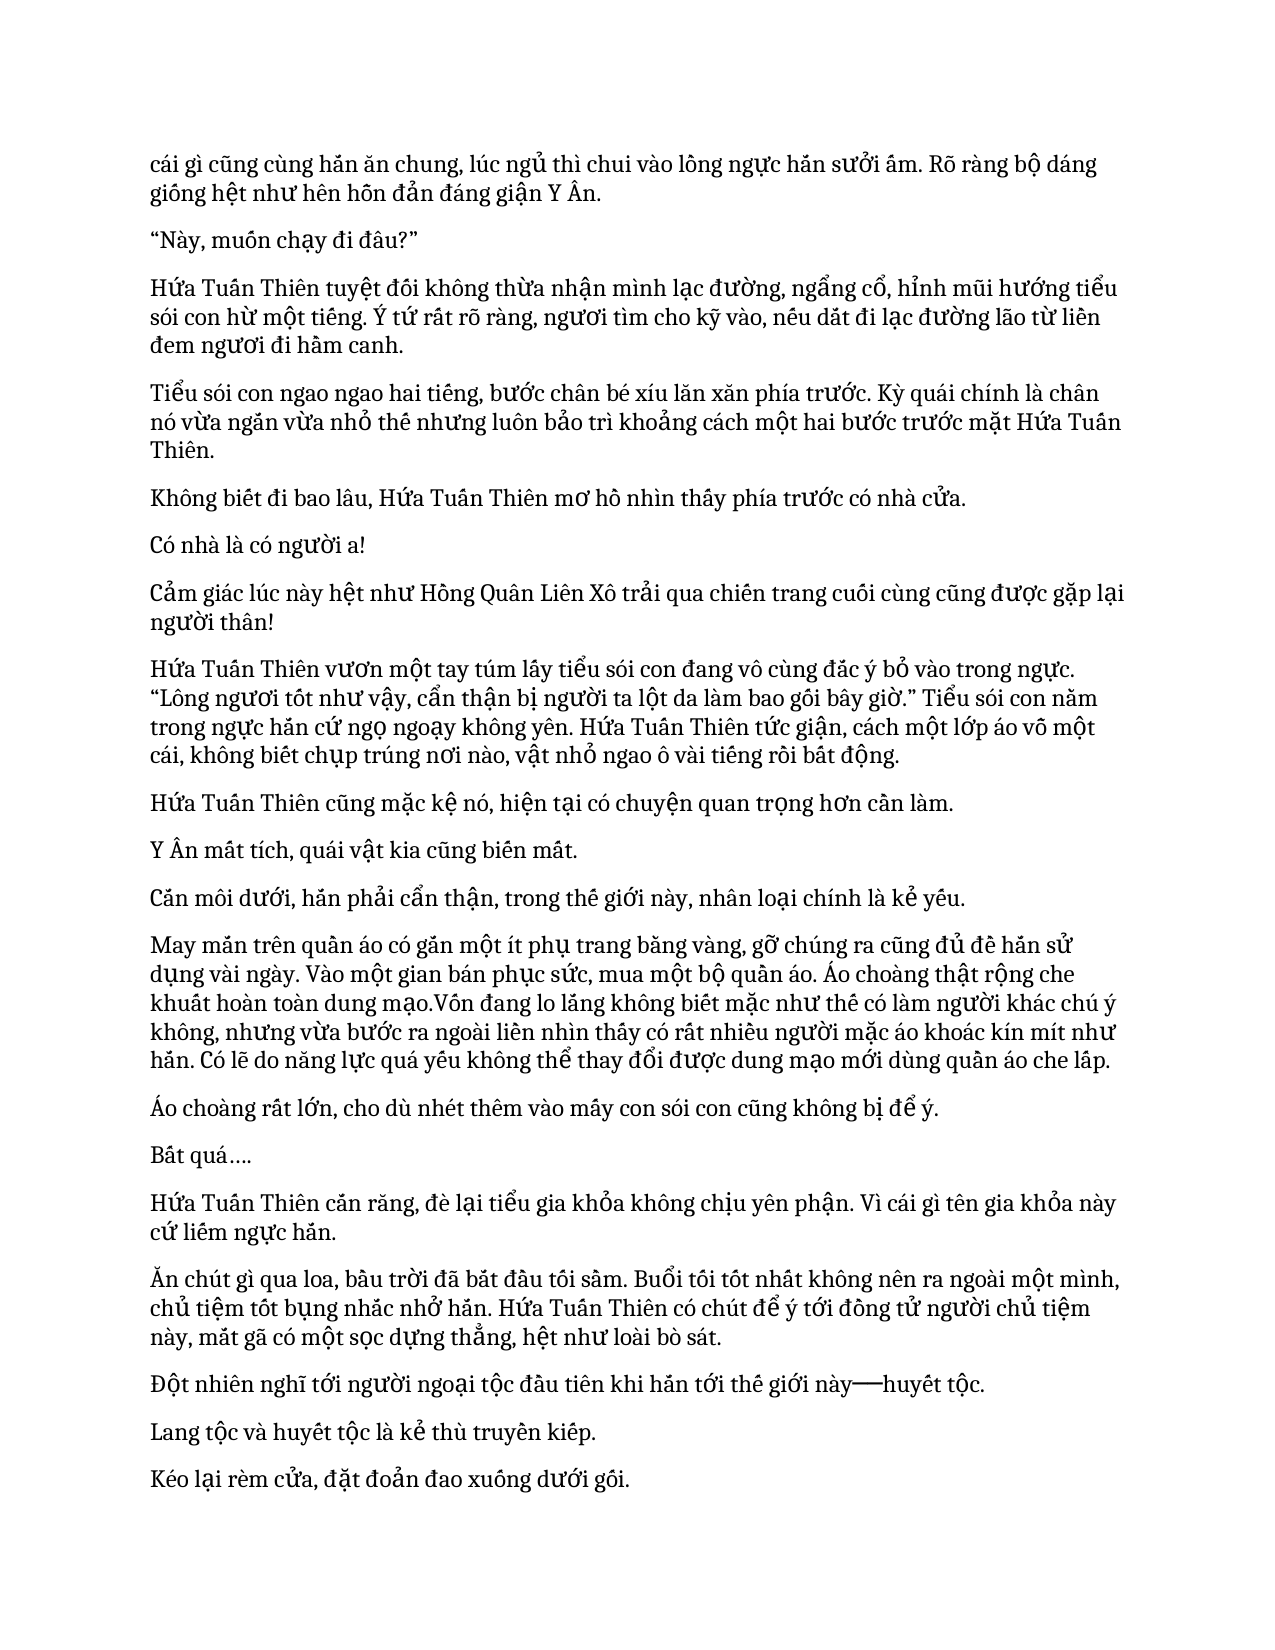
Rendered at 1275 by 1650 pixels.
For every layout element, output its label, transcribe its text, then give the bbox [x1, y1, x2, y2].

text Không biết đi bao lâu, Hứa Tuấn Thiên mơ hồ nhìn thấy phía trước có nhà cửa. [150, 484, 1125, 512]
text Kéo lại rèm cửa, đặt đoản đao xuống dưới gối. [150, 1465, 1125, 1494]
text Hứa Tuấn Thiên tuyệt đối không thừa nhận mình lạc đường, ngẩng cổ, hỉnh mũi hướng tiểu sói con hừ một tiếng. Ý tứ rất rõ ràng, ngươi tìm cho kỹ vào, nếu dắt đi lạc đường lão từ liền đem ngươi đi hầm canh. [150, 274, 1125, 360]
text Hứa Tuấn Thiên cũng mặc kệ nó, hiện tại có chuyện quan trọng hơn cần làm. [150, 789, 1125, 817]
text Ăn chút gì qua loa, bầu trời đã bắt đầu tối sầm. Buổi tối tốt nhất không nên ra ngoài một mình, chủ tiệm tốt bụng nhắc nhở hắn. Hứa Tuấn Thiên có chút để ý tới đồng tử người chủ tiệm này, mắt gã có một sọc dựng thẳng, hệt như loài bò sát. [150, 1265, 1125, 1351]
text Đột nhiên nghĩ tới người ngoại tộc đầu tiên khi hắn tới thế giới này──huyết tộc. [150, 1370, 1125, 1399]
text Cắn môi dưới, hắn phải cẩn thận, trong thế giới này, nhân loại chính là kẻ yếu. [150, 884, 1125, 912]
text “Này, muốn chạy đi đâu?” [150, 226, 1125, 255]
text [150, 150, 1125, 207]
text Có nhà là có người a! [150, 531, 1125, 560]
text Hứa Tuấn Thiên vươn một tay túm lấy tiểu sói con đang vô cùng đắc ý bỏ vào trong ngực. “Lông ngươi tốt như vậy, cẩn thận bị người ta lột da làm bao gối bây giờ.” Tiểu sói con nằm trong ngực hắn cứ ngọ ngoạy không yên. Hứa Tuấn Thiên tức giận, cách một lớp áo vỗ một cái, không biết chụp trúng nơi nào, vật nhỏ ngao ô vài tiếng rồi bất động. [150, 655, 1125, 770]
text Lang tộc và huyết tộc là kẻ thù truyền kiếp. [150, 1417, 1125, 1446]
text May mắn trên quần áo có gắn một ít phụ trang bằng vàng, gỡ chúng ra cũng đủ đề hắn sử dụng vài ngày. Vào một gian bán phục sức, mua một bộ quần áo. Áo choàng thật rộng che khuất hoàn toàn dung mạo.Vốn đang lo lắng không biết mặc như thế có làm người khác chú ý không, nhưng vừa bước ra ngoài liền nhìn thấy có rất nhiều người mặc áo khoác kín mít như hắn. Có lẽ do năng lực quá yếu không thể thay đổi được dung mạo mới dùng quần áo che lấp. [150, 931, 1125, 1075]
text Hứa Tuấn Thiên cắn răng, đè lại tiểu gia khỏa không chịu yên phận. Vì cái gì tên gia khỏa này cứ liếm ngực hắn. [150, 1189, 1125, 1246]
text Cảm giác lúc này hệt như Hồng Quân Liên Xô trải qua chiến trang cuối cùng cũng được gặp lại người thân! [150, 579, 1125, 636]
text Áo choàng rất lớn, cho dù nhét thêm vào mấy con sói con cũng không bị để ý. [150, 1094, 1125, 1122]
text Y Ân mất tích, quái vật kia cũng biến mất. [150, 836, 1125, 865]
text Bất quá…. [150, 1141, 1125, 1170]
text Tiểu sói con ngao ngao hai tiếng, bước chân bé xíu lăn xăn phía trước. Kỳ quái chính là chân nó vừa ngắn vừa nhỏ thế nhưng luôn bảo trì khoảng cách một hai bước trước mặt Hứa Tuấn Thiên. [150, 379, 1125, 465]
